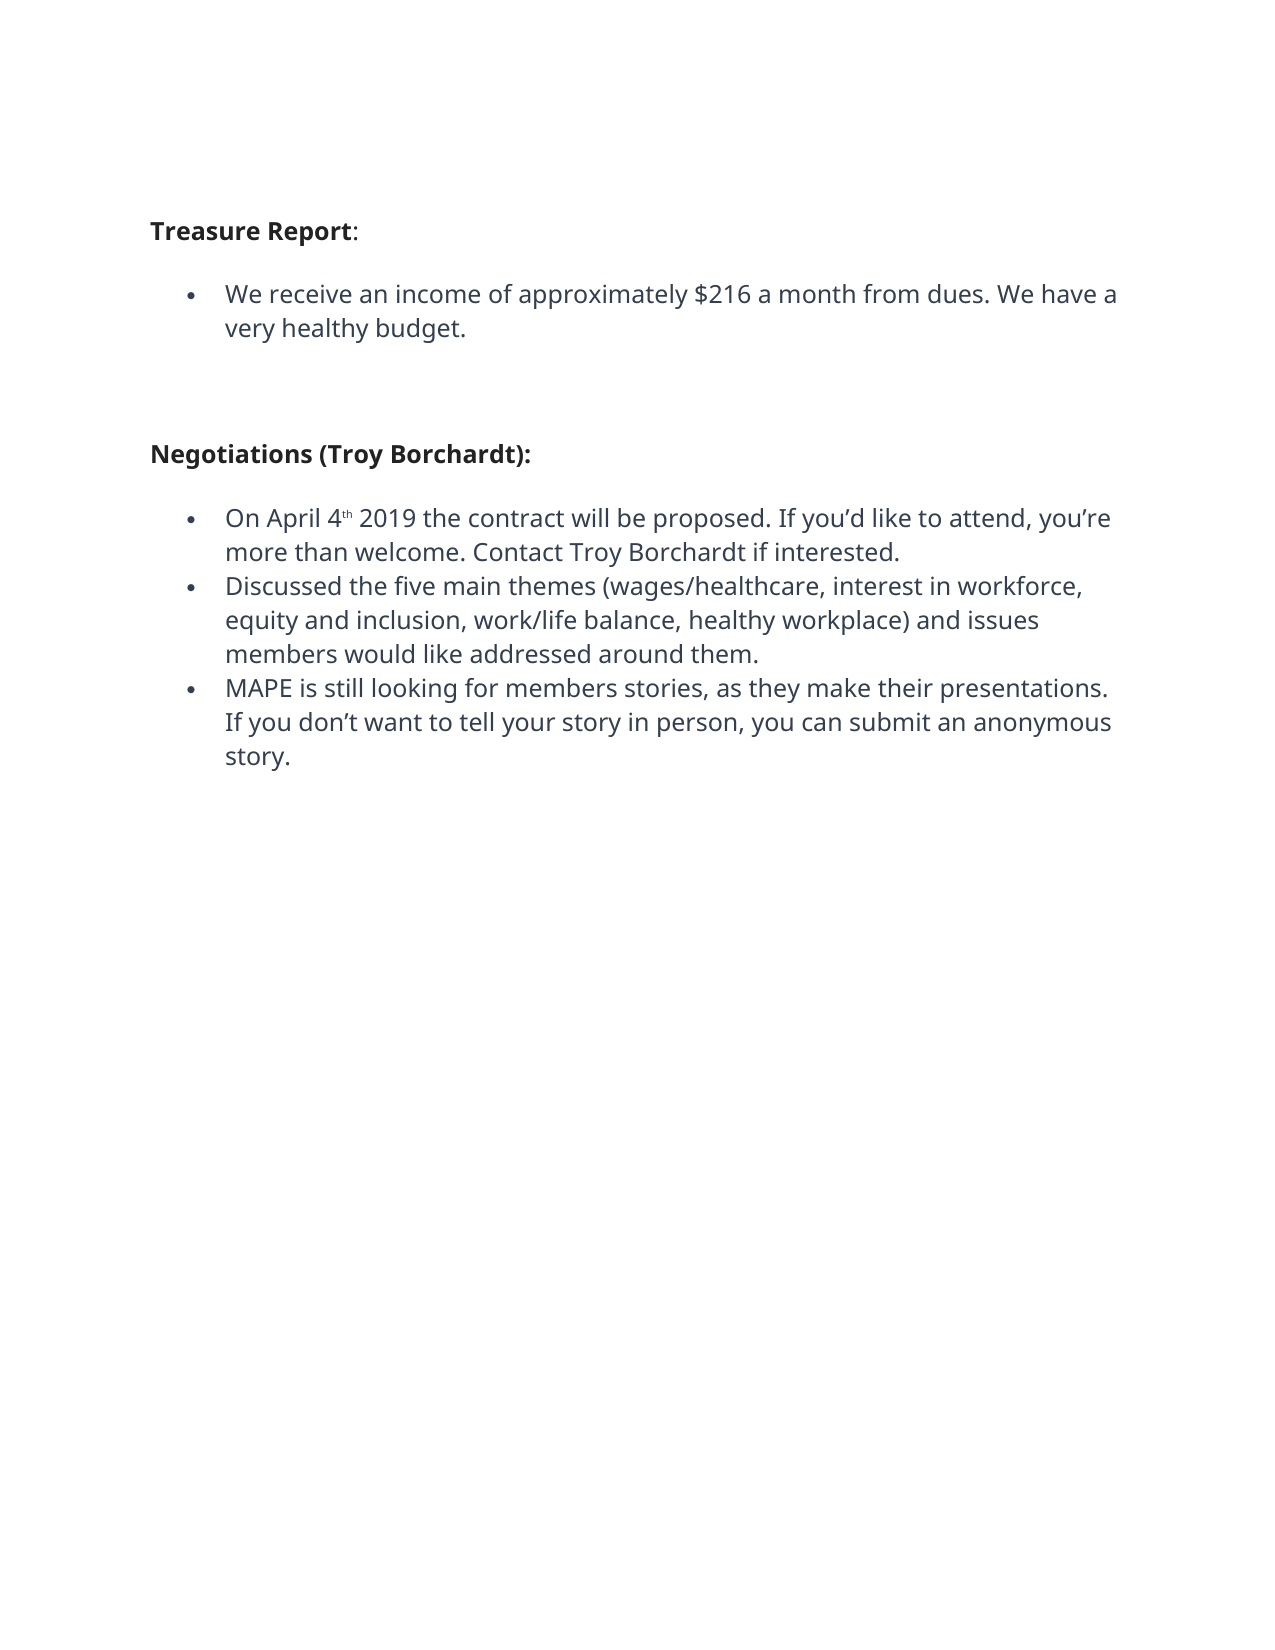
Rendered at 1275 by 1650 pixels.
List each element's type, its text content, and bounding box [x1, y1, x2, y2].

text Treasure Report: [150, 213, 1125, 247]
list Discussed the five main themes (wages/healthcare, interest in workforce, equity and inclusion, work/life balance, healthy workplace) and issues members would like addressed around them. [187, 568, 1125, 671]
list MAPE is still looking for members stories, as they make their presentations. If you don’t want to tell your story in person, you can submit an anonymous story. [187, 671, 1125, 773]
list On April 4th 2019 the contract will be proposed. If you’d like to attend, you’re more than welcome. Contact Troy Borchardt if interested. [187, 500, 1125, 568]
list We receive an income of approximately $216 a month from dues. We have a very healthy budget. [187, 276, 1125, 344]
text Negotiations (Troy Borchardt): [150, 437, 1125, 471]
